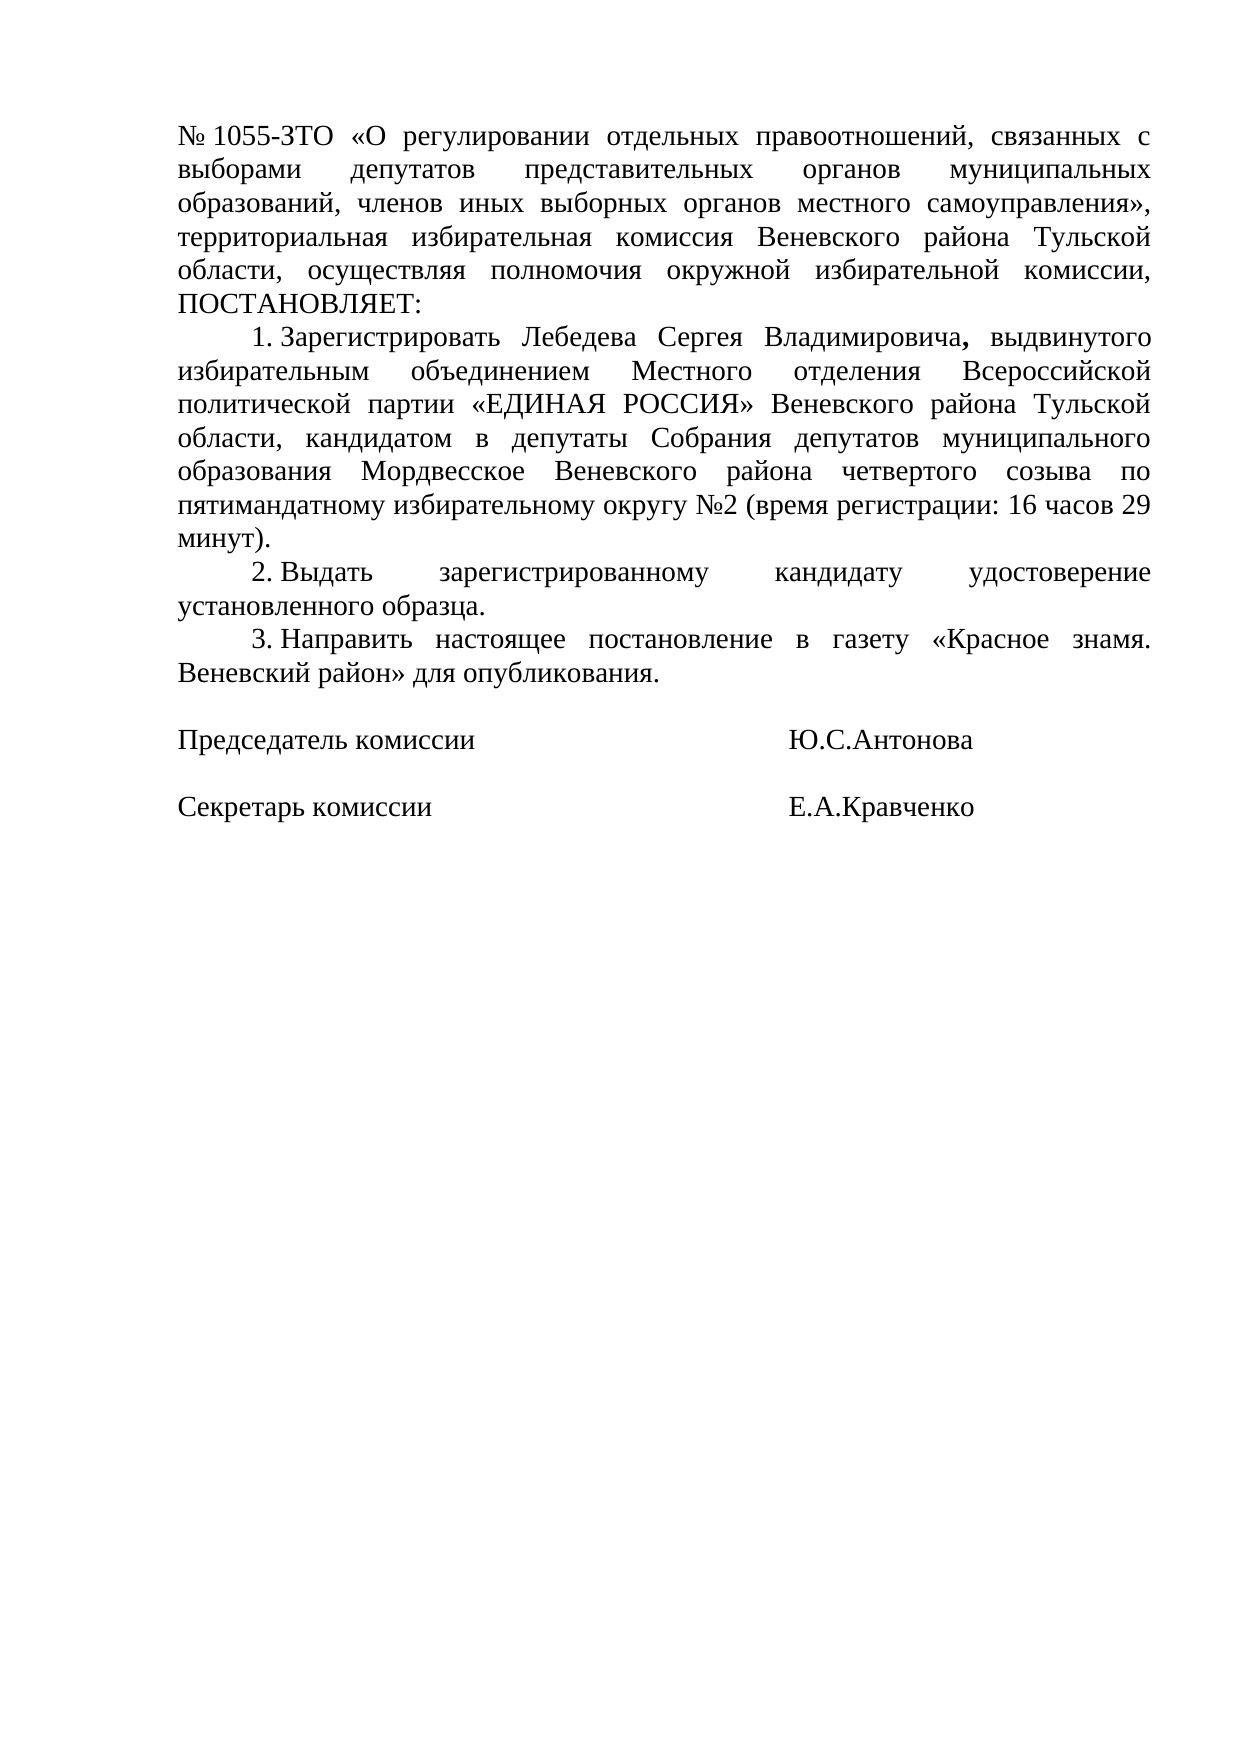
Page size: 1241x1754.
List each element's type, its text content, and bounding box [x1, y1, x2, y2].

text 2. Выдать зарегистрированному кандидату удостоверение установленного образца. [177, 554, 1152, 621]
table_cell Секретарь комиссии [166, 789, 777, 822]
table_cell Е.А.Кравченко [777, 789, 1163, 822]
text 3. Направить настоящее постановление в газету «Красное знамя. Веневский район» для опубликования. [177, 621, 1152, 688]
text 1. Зарегистрировать Лебедева Сергея Владимировича, выдвинутого избирательным объединением Местного отделения Всероссийской политической партии «ЕДИНАЯ РОССИЯ» Веневского района Тульской области, кандидатом в депутаты Собрания депутатов муниципального образования Мордвесское Веневского района четвертого созыва по пятимандатному избирательному округу №2 (время регистрации: 16 часов 29 минут). [177, 319, 1152, 554]
table_header Ю.С.Антонова [777, 722, 1163, 789]
table_header Председатель комиссии [166, 722, 777, 789]
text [177, 118, 1152, 319]
